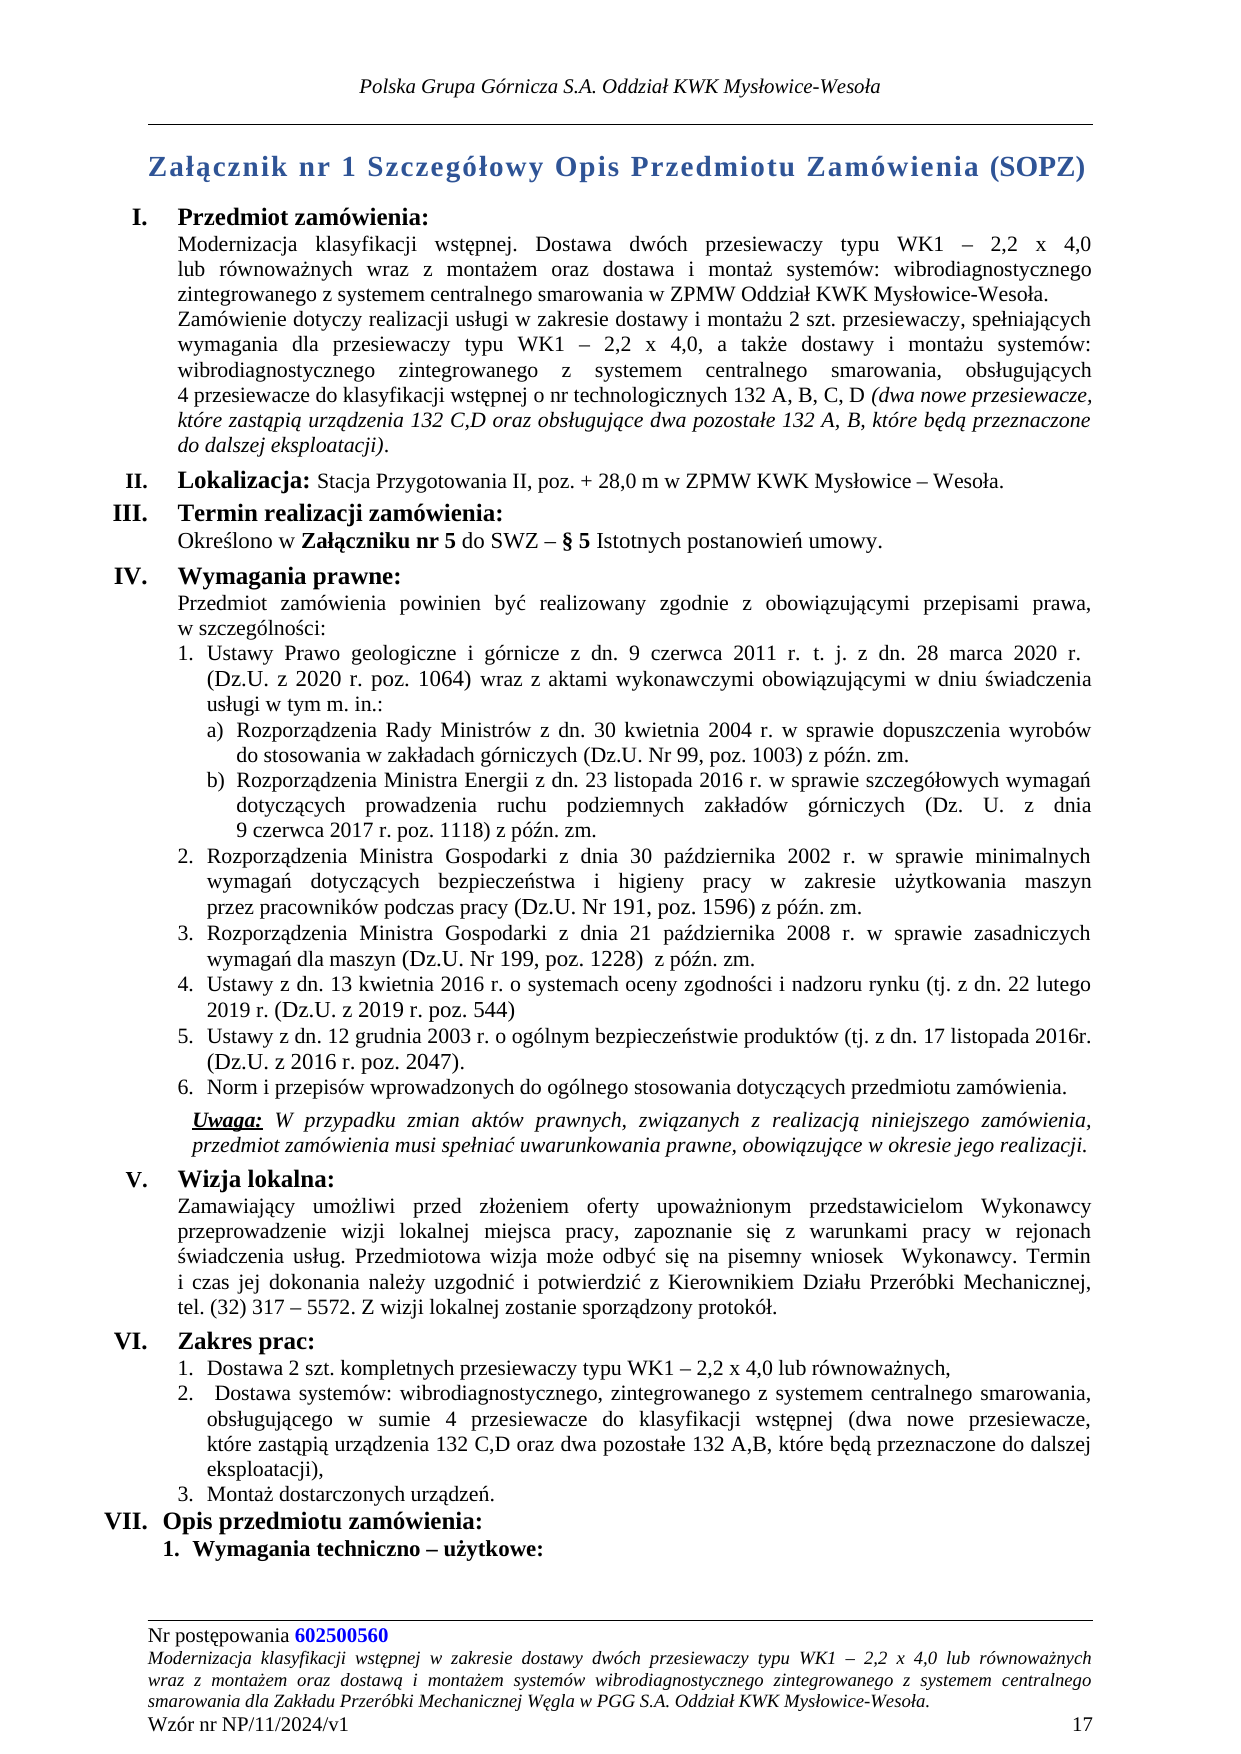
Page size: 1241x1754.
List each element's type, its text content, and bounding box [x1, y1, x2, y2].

text Zamówienie dotyczy realizacji usługi w zakresie dostawy i montażu 2 szt. przesiewaczy, spełniających wymagania dla przesiewaczy typu WK1 – 2,2 x 4,0, a także dostawy i montażu systemów: wibrodiagnostycznego zintegrowanego z systemem centralnego smarowania, obsługujących 4 przesiewacze do klasyfikacji wstępnej o nr technologicznych 132 A, B, C, D (dwa nowe przesiewacze, które zastąpią urządzenia 132 C,D oraz obsługujące dwa pozostałe 132 A, B, które będą przeznaczone do dalszej eksploatacji). [177, 306, 1093, 457]
list Opis przedmiotu zamówienia: [148, 1506, 1093, 1535]
text Zamawiający umożliwi przed złożeniem oferty upoważnionym przedstawicielom Wykonawcy przeprowadzenie wizji lokalnej miejsca pracy, zapoznanie się z warunkami pracy w rejonach świadczenia usług. Przedmiotowa wizja może odbyć się na pisemny wniosek Wykonawcy. Termin i czas jej dokonania należy uzgodnić i potwierdzić z Kierownikiem Działu Przeróbki Mechanicznej, tel. (32) 317 – 5572. Z wizji lokalnej zostanie sporządzony protokół. [177, 1193, 1093, 1319]
list Ustawy z dn. 13 kwietnia 2016 r. o systemach oceny zgodności i nadzoru rynku (tj. z dn. 22 lutego 2019 r. (Dz.U. z 2019 r. poz. 544) [177, 971, 1093, 1023]
list Montaż dostarczonych urządzeń. [177, 1481, 1093, 1506]
list Rozporządzenia Rady Ministrów z dn. 30 kwietnia 2004 r. w sprawie dopuszczenia wyrobów do stosowania w zakładach górniczych (Dz.U. Nr 99, poz. 1003) z późn. zm. [207, 717, 1093, 767]
list Rozporządzenia Ministra Gospodarki z dnia 21 października 2008 r. w sprawie zasadniczych wymagań dla maszyn (Dz.U. Nr 199, poz. 1228) z późn. zm. [177, 919, 1093, 971]
text Określono w Załączniku nr 5 do SWZ – § 5 Istotnych postanowień umowy. [177, 527, 1093, 553]
list Rozporządzenia Ministra Energii z dn. 23 listopada 2016 r. w sprawie szczegółowych wymagań dotyczących prowadzenia ruchu podziemnych zakładów górniczych (Dz. U. z dnia 9 czerwca 2017 r. poz. 1118) z późn. zm. [207, 767, 1093, 843]
list Ustawy Prawo geologiczne i górnicze z dn. 9 czerwca 2011 r. t. j. z dn. 28 marca 2020 r. (Dz.U. z 2020 r. poz. 1064) wraz z aktami wykonawczymi obowiązującymi w dniu świadczenia usługi w tym m. in.: [177, 640, 1093, 717]
text Przedmiot zamówienia powinien być realizowany zgodnie z obowiązującymi przepisami prawa, w szczególności: [177, 589, 1093, 640]
list Dostawa systemów: wibrodiagnostycznego, zintegrowanego z systemem centralnego smarowania, obsługującego w sumie 4 przesiewacze do klasyfikacji wstępnej (dwa nowe przesiewacze, które zastąpią urządzenia 132 C,D oraz dwa pozostałe 132 A,B, które będą przeznaczone do dalszej eksploatacji), [177, 1380, 1093, 1481]
list Norm i przepisów wprowadzonych do ogólnego stosowania dotyczących przedmiotu zamówienia. [177, 1074, 1093, 1099]
list Wymagania techniczno – użytkowe: [162, 1535, 1093, 1562]
list Termin realizacji zamówienia: [148, 498, 1093, 527]
text Załącznik nr 1 Szczegółowy Opis Przedmiotu Zamówienia (SOPZ) [148, 149, 1093, 183]
list Ustawy z dn. 12 grudnia 2003 r. o ogólnym bezpieczeństwie produktów (tj. z dn. 17 listopada 2016r. (Dz.U. z 2016 r. poz. 2047). [177, 1023, 1093, 1074]
list Rozporządzenia Ministra Gospodarki z dnia 30 października 2002 r. w sprawie minimalnych wymagań dotyczących bezpieczeństwa i higieny pracy w zakresie użytkowania maszyn przez pracowników podczas pracy (Dz.U. Nr 191, poz. 1596) z późn. zm. [177, 843, 1093, 919]
list Uwaga: W przypadku zmian aktów prawnych, związanych z realizacją niniejszego zamówienia, przedmiot zamówienia musi spełniać uwarunkowania prawne, obowiązujące w okresie jego realizacji. [192, 1107, 1093, 1157]
list Wizja lokalna: [148, 1164, 1093, 1193]
list Zakres prac: [148, 1326, 1093, 1355]
list Lokalizacja: Stacja Przygotowania II, poz. + 28,0 m w ZPMW KWK Mysłowice – Wesoła. [148, 465, 1093, 493]
list Dostawa 2 szt. kompletnych przesiewaczy typu WK1 – 2,2 x 4,0 lub równoważnych, [177, 1355, 1093, 1380]
list Wymagania prawne: [148, 561, 1093, 589]
text Modernizacja klasyfikacji wstępnej. Dostawa dwóch przesiewaczy typu WK1 – 2,2 x 4,0 lub równoważnych wraz z montażem oraz dostawa i montaż systemów: wibrodiagnostycznego zintegrowanego z systemem centralnego smarowania w ZPMW Oddział KWK Mysłowice-Wesoła. [177, 231, 1093, 306]
list Przedmiot zamówienia: [148, 202, 1093, 231]
